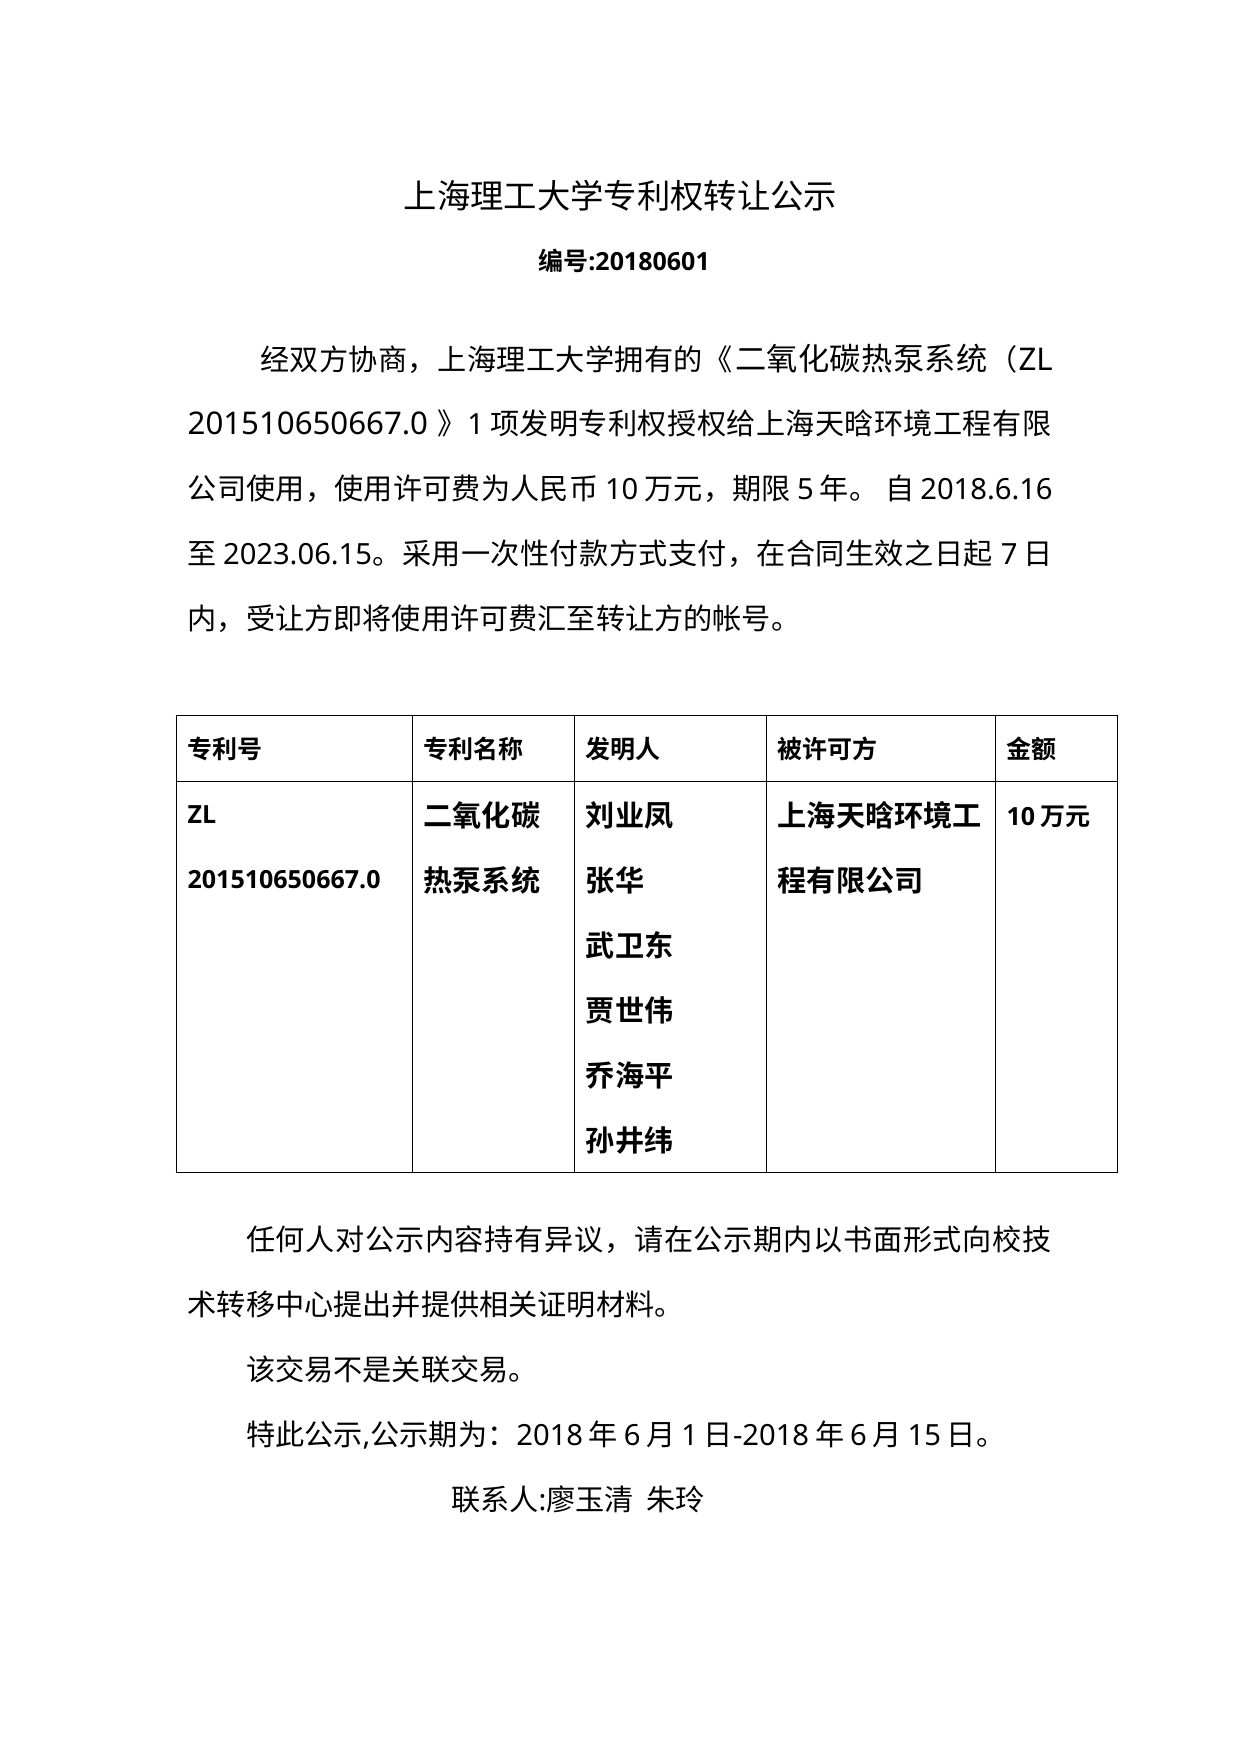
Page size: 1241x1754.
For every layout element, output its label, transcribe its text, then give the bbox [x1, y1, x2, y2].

table_cell ZL 201510650667.0 [177, 782, 412, 1172]
text 编号:20180601 [187, 227, 1053, 292]
table_cell 10万元 [996, 782, 1117, 1172]
table_cell 二氧化碳热泵系统 [413, 782, 574, 1172]
text 特此公示,公示期为：2018年6月1日-2018年6月15日。 [187, 1400, 1053, 1465]
table_header 发明人 [575, 716, 766, 781]
table_header 专利号 [177, 716, 412, 781]
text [187, 1465, 1053, 1530]
text 经双方协商，上海理工大学拥有的《二氧化碳热泵系统（ZL 201510650667.0 》1项发明专利权授权给上海天晗环境工程有限公司使用，使用许可费为人民币10万元，期限5年。 自2018.6.16至2023.06.15。采用一次性付款方式支付，在合同生效之日起7日内，受让方即将使用许可费汇至转让方的帐号。 [187, 324, 1053, 649]
table_cell 刘业凤 张华 武卫东 贾世伟 乔海平 孙井纬 [575, 782, 766, 1172]
text 上海理工大学专利权转让公示 [187, 162, 1053, 227]
table_cell 上海天晗环境工程有限公司 [767, 782, 995, 1172]
table_header 金额 [996, 716, 1117, 781]
text 任何人对公示内容持有异议，请在公示期内以书面形式向校技术转移中心提出并提供相关证明材料。 [187, 1205, 1053, 1335]
table_header 被许可方 [767, 716, 995, 781]
table_header 专利名称 [413, 716, 574, 781]
text 该交易不是关联交易。 [187, 1335, 1053, 1400]
